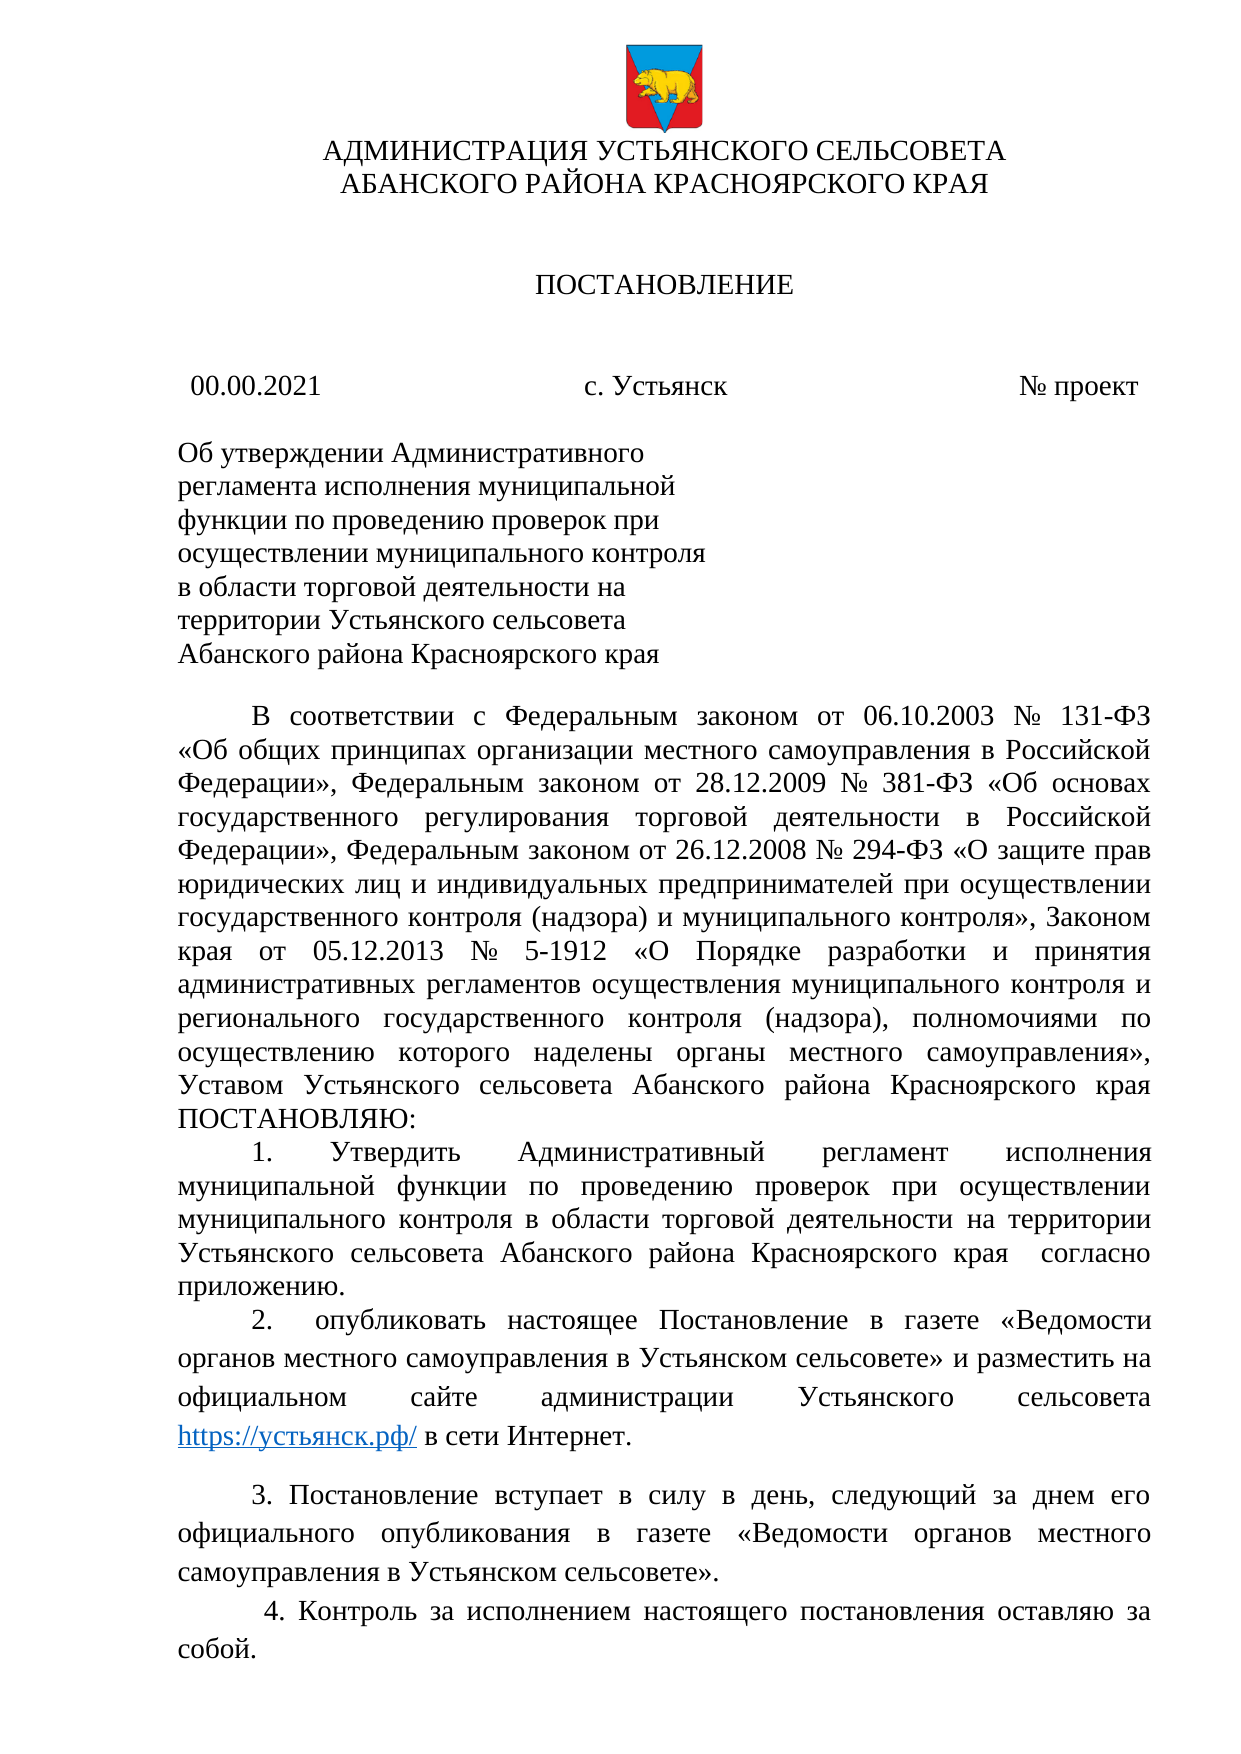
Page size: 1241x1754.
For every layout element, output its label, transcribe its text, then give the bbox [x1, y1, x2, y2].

text 00.00.2021 с. Устьянск № проект [177, 368, 1152, 401]
text В соответствии с Федеральным законом от 06.10.2003 № 131-ФЗ «Об общих принципах организации местного самоуправления в Российской Федерации», Федеральным законом от 28.12.2009 № 381-ФЗ «Об основах государственного регулирования торговой деятельности в Российской Федерации», Федеральным законом от 26.12.2008 № 294-ФЗ «О защите прав юридических лиц и индивидуальных предпринимателей при осуществлении государственного контроля (надзора) и муниципального контроля», Законом края от 05.12.2013 № 5-1912 «О Порядке разработки и принятия административных регламентов осуществления муниципального контроля и регионального государственного контроля (надзора), полномочиями по осуществлению которого наделены органы местного самоуправления», Уставом Устьянского сельсовета Абанского района Красноярского края ПОСТАНОВЛЯЮ: [177, 698, 1152, 1134]
text регламента исполнения муниципальной функции по проведению проверок при осуществлении муниципального контроля в области торговой деятельности на территории Устьянского сельсовета Абанского района Красноярского края [177, 468, 709, 669]
text АБАНСКОГО РАЙОНА КРАСНОЯРСКОГО КРАЯ [177, 166, 1152, 200]
text 2. опубликовать настоящее Постановление в газете «Ведомости органов местного самоуправления в Устьянском сельсовете» и разместить на официальном сайте администрации Устьянского сельсовета https://устьянск.рф/ в сети Интернет. [177, 1302, 1152, 1451]
text ПОСТАНОВЛЕНИЕ [177, 267, 1152, 301]
text АДМИНИСТРАЦИЯ УСТЬЯНСКОГО СЕЛЬСОВЕТА [177, 133, 1152, 166]
text 4. Контроль за исполнением настоящего постановления оставляю за собой. [177, 1593, 1152, 1665]
text 3. Постановление вступает в силу в день, следующий за днем его официального опубликования в газете «Ведомости органов местного самоуправления в Устьянском сельсовете». [177, 1477, 1152, 1588]
text 1. Утвердить Административный регламент исполнения муниципальной функции по проведению проверок при осуществлении муниципального контроля в области торговой деятельности на территории Устьянского сельсовета Абанского района Красноярского края согласно приложению. [177, 1134, 1152, 1302]
picture [626, 44, 703, 133]
text Об утверждении Административного [177, 435, 709, 468]
